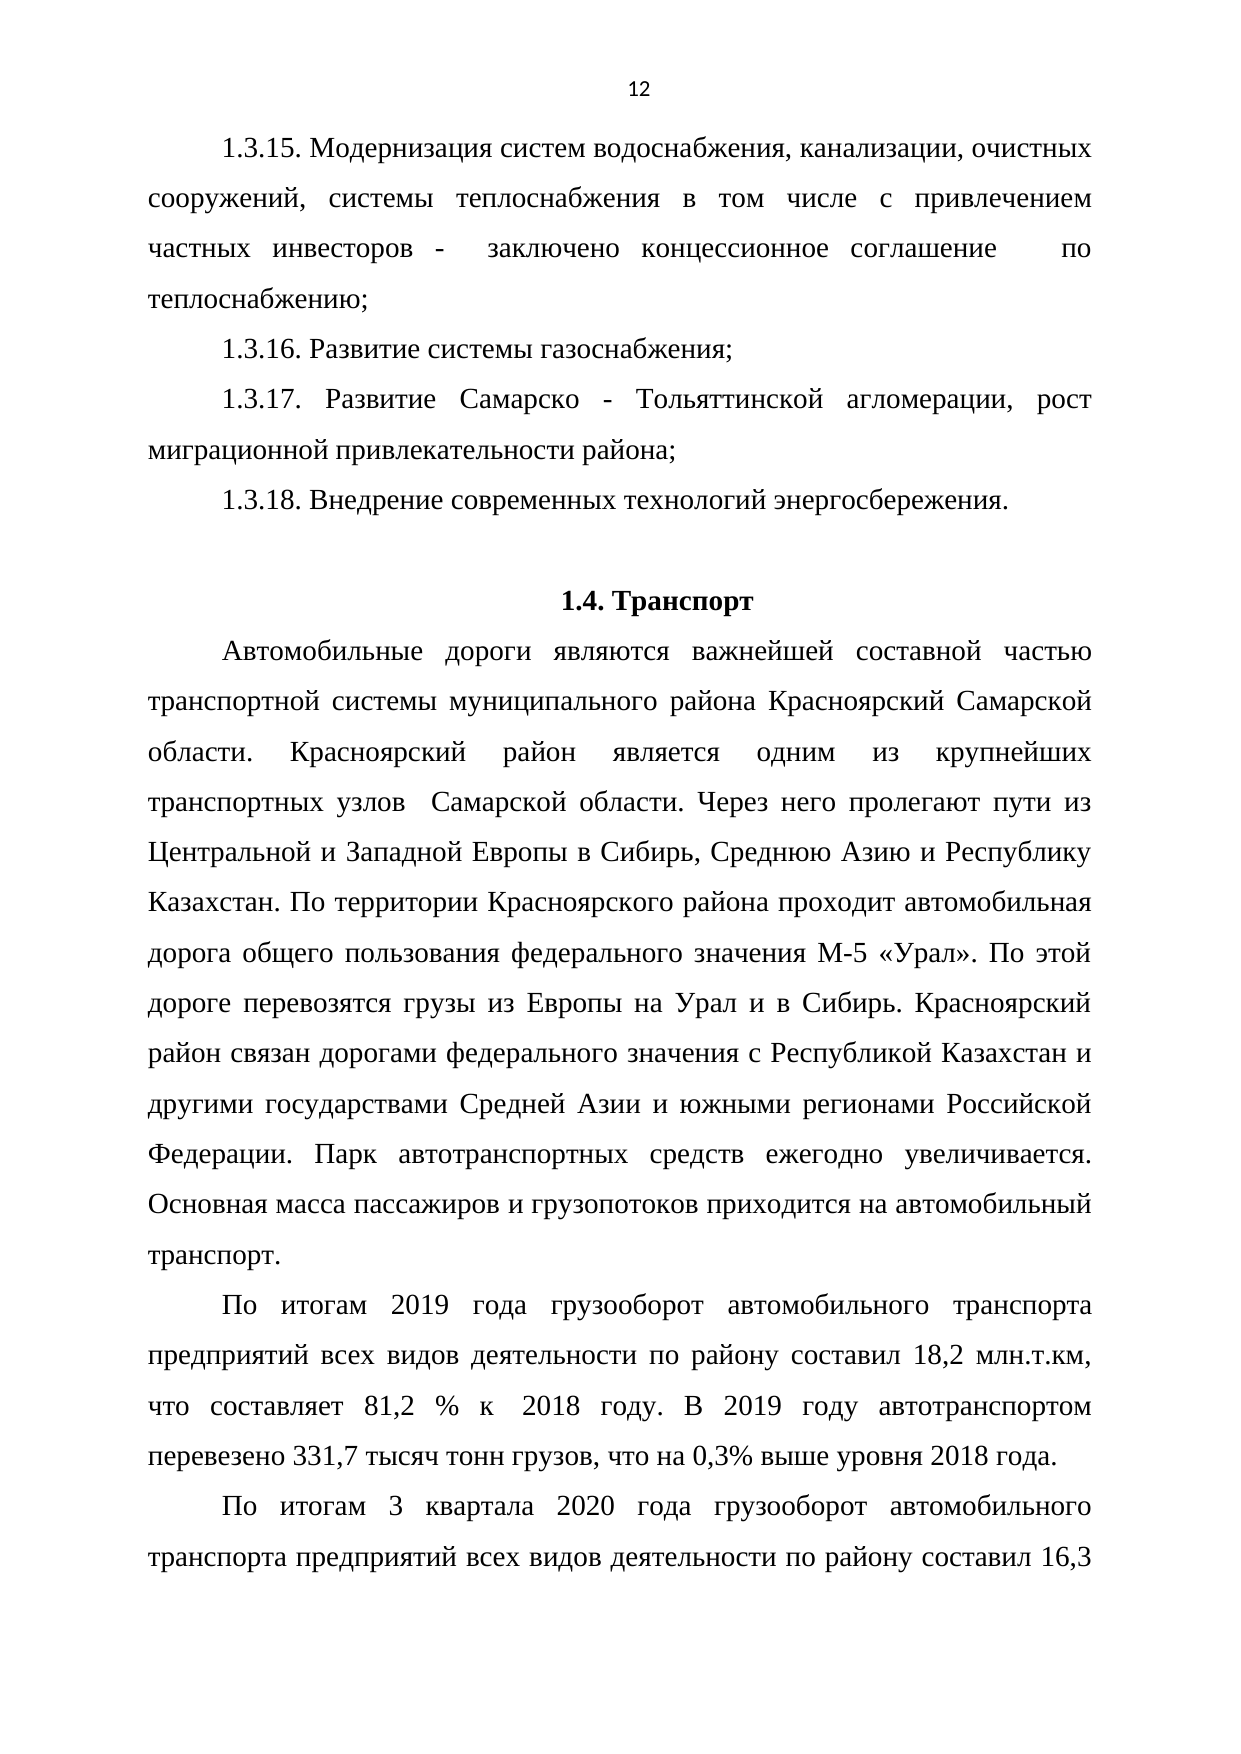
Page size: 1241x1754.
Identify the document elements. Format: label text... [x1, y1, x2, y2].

text По итогам 2019 года грузооборот автомобильного транспорта предприятий всех видов деятельности по району составил 18,2 млн.т.км, что составляет 81,2 % к 2018 году. В 2019 году автотранспортом перевезено 331,7 тысяч тонн грузов, что на 0,3% выше уровня 2018 года. [148, 1287, 1092, 1472]
text 1.3.17. Развитие Самарско - Тольяттинской агломерации, рост миграционной привлекательности района; [148, 381, 1092, 465]
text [148, 1488, 1092, 1633]
text 1.4. Транспорт [148, 583, 1092, 616]
text 1.3.18. Внедрение современных технологий энергосбережения. [148, 482, 1092, 516]
text Автомобильные дороги являются важнейшей составной частью транспортной системы муниципального района Красноярский Самарской области. Красноярский район является одним из крупнейших транспортных узлов Самарской области. Через него пролегают пути из Центральной и Западной Европы в Сибирь, Среднюю Азию и Республику Казахстан. По территории Красноярского района проходит автомобильная дорога общего пользования федерального значения М-5 «Урал». По этой дороге перевозятся грузы из Европы на Урал и в Сибирь. Красноярский район связан дорогами федерального значения с Республикой Казахстан и другими государствами Средней Азии и южными регионами Российской Федерации. Парк автотранспортных средств ежегодно увеличивается. Основная масса пассажиров и грузопотоков приходится на автомобильный транспорт. [148, 633, 1092, 1270]
text 1.3.15. Модернизация систем водоснабжения, канализации, очистных сооружений, системы теплоснабжения в том числе с привлечением частных инвесторов - заключено концессионное соглашение по теплоснабжению; [148, 130, 1092, 314]
text 1.3.16. Развитие системы газоснабжения; [148, 331, 1092, 365]
